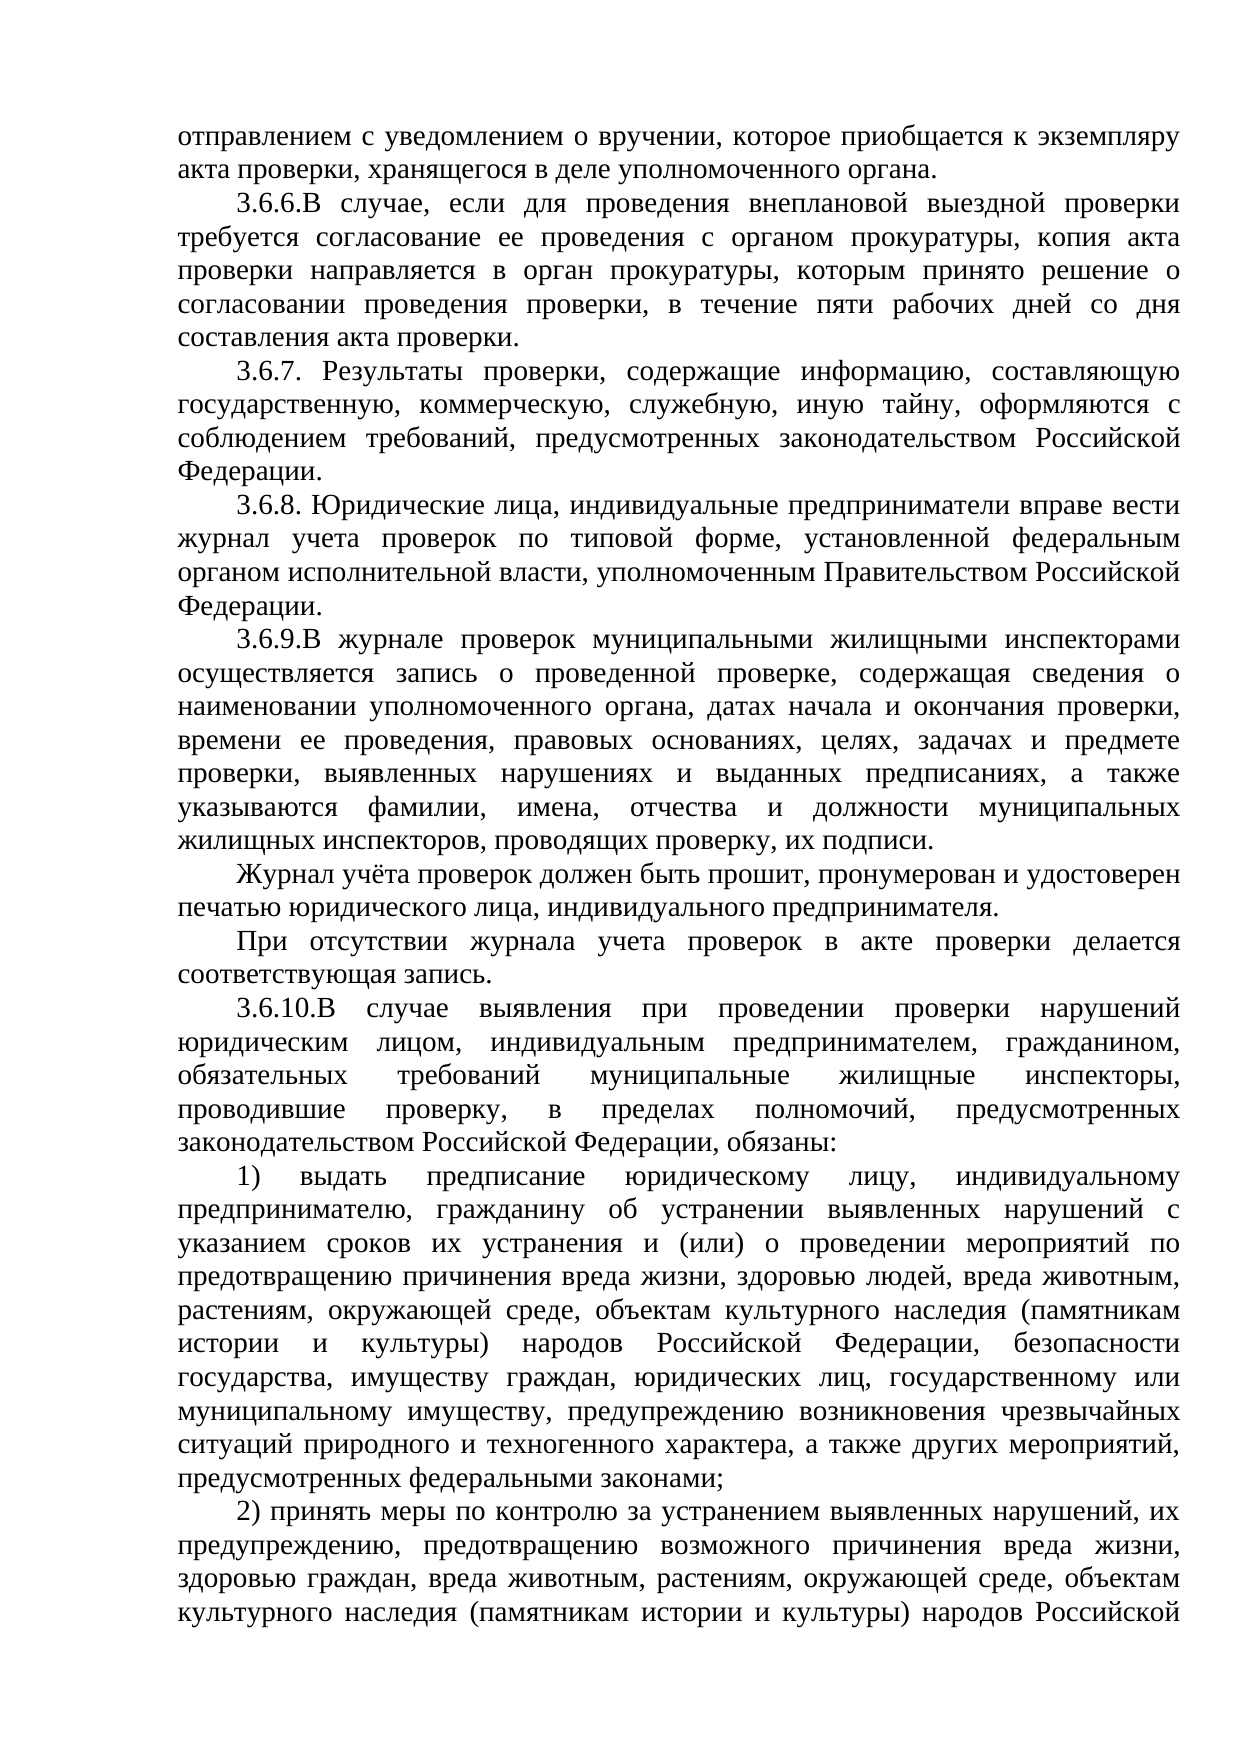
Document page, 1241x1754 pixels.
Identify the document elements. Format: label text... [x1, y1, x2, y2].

text 1) выдать предписание юридическому лицу, индивидуальному предпринимателю, гражданину об устранении выявленных нарушений с указанием сроков их устранения и (или) о проведении мероприятий по предотвращению причинения вреда жизни, здоровью людей, вреда животным, растениям, окружающей среде, объектам культурного наследия (памятникам истории и культуры) народов Российской Федерации, безопасности государства, имуществу граждан, юридических лиц, государственному или муниципальному имуществу, предупреждению возникновения чрезвычайных ситуаций природного и техногенного характера, а также других мероприятий, предусмотренных федеральными законами; [177, 1158, 1181, 1493]
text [177, 1493, 1181, 1627]
text 3.6.8. Юридические лица, индивидуальные предприниматели вправе вести журнал учета проверок по типовой форме, установленной федеральным органом исполнительной власти, уполномоченным Правительством Российской Федерации. [177, 487, 1181, 621]
text Журнал учёта проверок должен быть прошит, пронумерован и удостоверен печатью юридического лица, индивидуального предпринимателя. [177, 856, 1181, 923]
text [177, 118, 1181, 185]
text 3.6.10.В случае выявления при проведении проверки нарушений юридическим лицом, индивидуальным предпринимателем, гражданином, обязательных требований муниципальные жилищные инспекторы, проводившие проверку, в пределах полномочий, предусмотренных законодательством Российской Федерации, обязаны: [177, 990, 1181, 1158]
text 3.6.9.В журнале проверок муниципальными жилищными инспекторами осуществляется запись о проведенной проверке, содержащая сведения о наименовании уполномоченного органа, датах начала и окончания проверки, времени ее проведения, правовых основаниях, целях, задачах и предмете проверки, выявленных нарушениях и выданных предписаниях, а также указываются фамилии, имена, отчества и должности муниципальных жилищных инспекторов, проводящих проверку, их подписи. [177, 621, 1181, 856]
text 3.6.6.В случае, если для проведения внеплановой выездной проверки требуется согласование ее проведения с органом прокуратуры, копия акта проверки направляется в орган прокуратуры, которым принято решение о согласовании проведения проверки, в течение пяти рабочих дней со дня составления акта проверки. [177, 185, 1181, 353]
text 3.6.7. Результаты проверки, содержащие информацию, составляющую государственную, коммерческую, служебную, иную тайну, оформляются с соблюдением требований, предусмотренных законодательством Российской Федерации. [177, 353, 1181, 487]
text При отсутствии журнала учета проверок в акте проверки делается соответствующая запись. [177, 923, 1181, 990]
